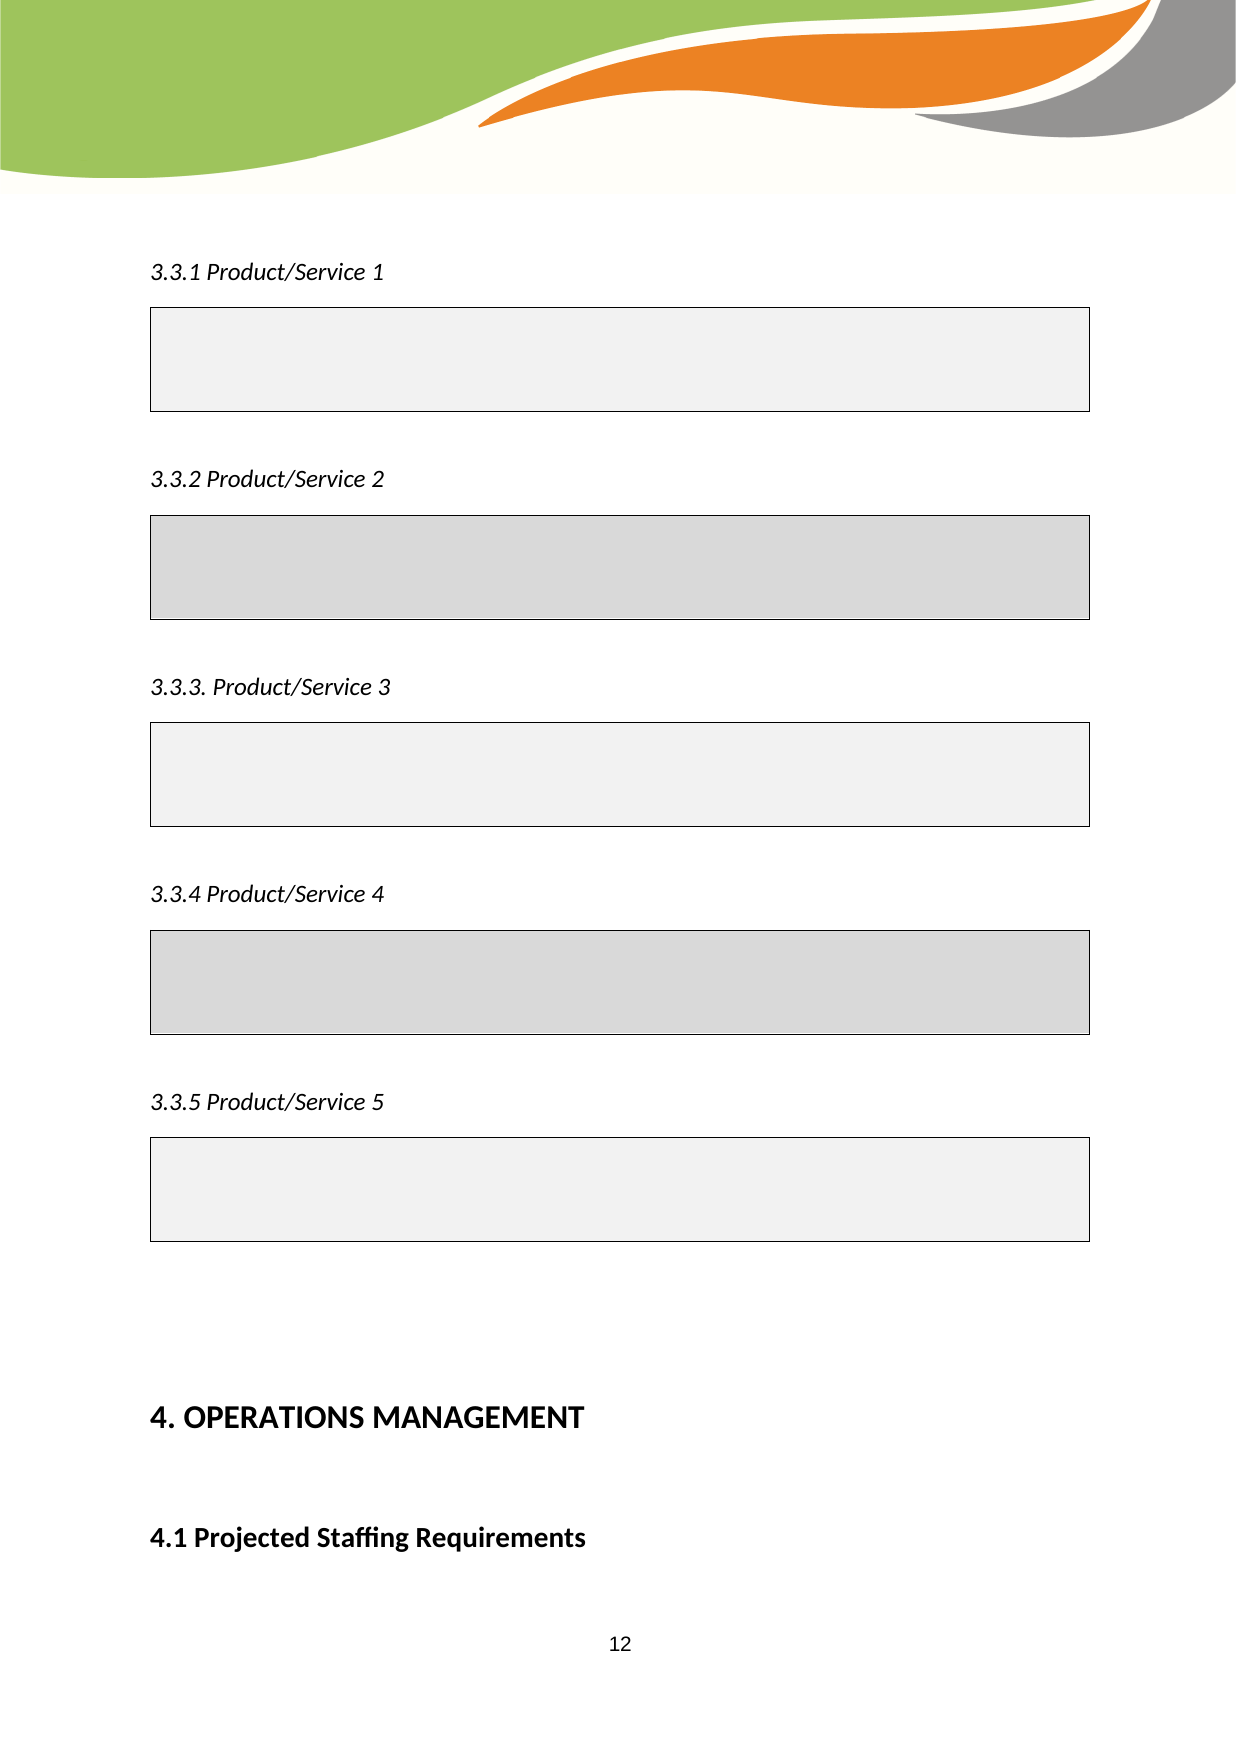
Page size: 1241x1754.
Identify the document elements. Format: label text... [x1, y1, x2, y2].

text 3.3.4 Product/Service 4 [150, 878, 1090, 909]
table_header [151, 723, 1089, 826]
table_header [151, 1138, 1089, 1241]
text 3.3.3. Product/Service 3 [150, 671, 1090, 701]
table_header [151, 931, 1089, 1033]
table_header [151, 308, 1089, 411]
text 3.3.1 Product/Service 1 [150, 256, 1090, 286]
text 4. OPERATIONS MANAGEMENT [150, 1396, 1090, 1437]
text 4.1 Projected Staffing Requirements [150, 1519, 1090, 1555]
text 3.3.2 Product/Service 2 [150, 463, 1090, 494]
text 3.3.5 Product/Service 5 [150, 1086, 1090, 1116]
picture [0, 0, 1236, 194]
table_header [151, 516, 1089, 618]
